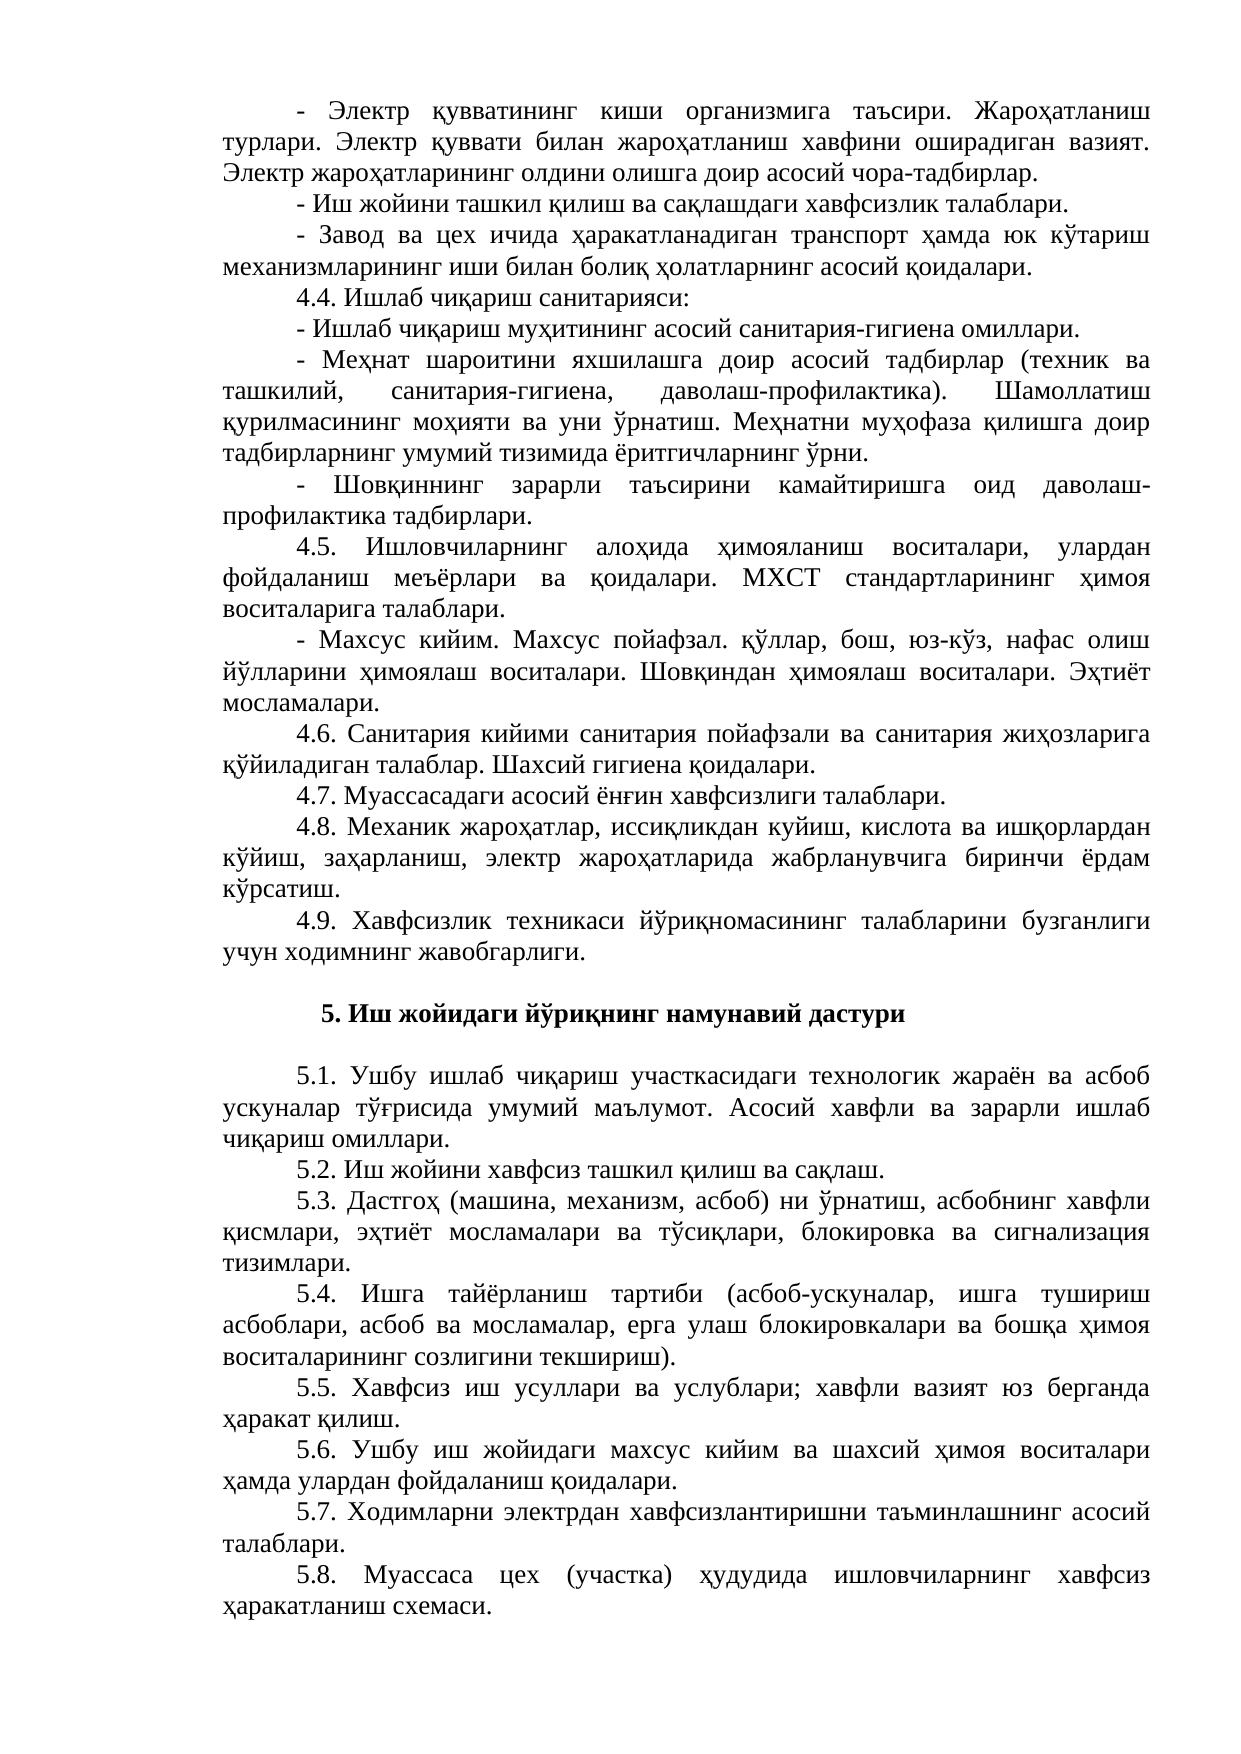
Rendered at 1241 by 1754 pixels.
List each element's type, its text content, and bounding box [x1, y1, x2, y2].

text 4.7. Муассасадаги асосий ёнғин хавфсизлиги талаблари. [222, 779, 1152, 810]
text 4.9. Хавфсизлик техникаси йўриқномасининг талабларини бузганлиги учун ходимнинг жавобгарлиги. [222, 904, 1152, 966]
text 5.7. Ходимларни электрдан хавфсизлантиришни таъминлашнинг асосий талаблари. [222, 1496, 1152, 1558]
text 4.8. Механик жароҳатлар, иссиқликдан куйиш, кислота ва ишқорлардан кўйиш, заҳарланиш, электр жароҳатларида жабрланувчига биринчи ёрдам кўрсатиш. [222, 810, 1152, 904]
text 5.2. Иш жойини хавфсиз ташкил қилиш ва сақлаш. [222, 1153, 1152, 1184]
text 5.5. Хавфсиз иш усуллари ва услублари; хавфли вазият юз берганда ҳаракат қилиш. [222, 1371, 1152, 1433]
text 5. Иш жойидаги йўриқнинг намунавий дастури [75, 997, 1152, 1028]
text 5.3. Дастгоҳ (машина, механизм, асбоб) ни ўрнатиш, асбобнинг хавфли қисмлари, эҳтиёт мосламалари ва тўсиқлари, блокировка ва сигнализация тизимлари. [222, 1184, 1152, 1277]
text - Иш жойини ташкил қилиш ва сақлашдаги хавфсизлик талаблари. [222, 187, 1152, 218]
text 4.6. Санитария кийими санитария пойафзали ва санитария жиҳозларига қўйиладиган талаблар. Шахсий гигиена қоидалари. [222, 717, 1152, 779]
text - Махсус кийим. Махсус пойафзал. қўллар, бош, юз-кўз, нафас олиш йўлларини ҳимоялаш воситалари. Шовқиндан ҳимоялаш воситалари. Эҳтиёт мосламалари. [222, 623, 1152, 717]
text 5.4. Ишга тайёрланиш тартиби (асбоб-ускуналар, ишга тушириш асбоблари, асбоб ва мосламалар, ерга улаш блокировкалари ва бошқа ҳимоя воситаларининг созлигини текшириш). [222, 1277, 1152, 1371]
text 4.4. Ишлаб чиқариш санитарияси: [222, 281, 1152, 312]
text - Шовқиннинг зарарли таъсирини камайтиришга оид даволаш-профилактика тадбирлари. [222, 468, 1152, 530]
text - Электр қувватининг киши организмига таъсири. Жароҳатланиш турлари. Электр қуввати билан жароҳатланиш хавфини оширадиган вазият. Электр жароҳатларининг олдини олишга доир асосий чора-тадбирлар. [222, 94, 1152, 187]
text 5.8. Муассаса цех (участка) ҳудудида ишловчиларнинг хавфсиз ҳаракатланиш схемаси. [222, 1558, 1152, 1620]
text 4.5. Ишловчиларнинг алоҳида ҳимояланиш воситалари, улардан фойдаланиш меъёрлари ва қоидалари. МХСТ стандартларининг ҳимоя воситаларига талаблари. [222, 530, 1152, 623]
text 5.6. Ушбу иш жойидаги махсус кийим ва шахсий ҳимоя воситалари ҳамда улардан фойдаланиш қоидалари. [222, 1433, 1152, 1496]
text 5.1. Ушбу ишлаб чиқариш участкасидаги технологик жараён ва асбоб ускуналар тўғрисида умумий маълумот. Асосий хавфли ва зарарли ишлаб чиқариш омиллари. [222, 1059, 1152, 1153]
text - Ишлаб чиқариш муҳитининг асосий санитария-гигиена омиллари. [222, 312, 1152, 343]
text - Меҳнат шароитини яхшилашга доир асосий тадбирлар (техник ва ташкилий, санитария-гигиена, даволаш-профилактика). Шамоллатиш қурилмасининг моҳияти ва уни ўрнатиш. Меҳнатни муҳофаза қилишга доир тадбирларнинг умумий тизимида ёритгичларнинг ўрни. [222, 343, 1152, 468]
text - Завод ва цех ичида ҳаракатланадиган транспорт ҳамда юк кўтариш механизмларининг иши билан болиқ ҳолатларнинг асосий қоидалари. [222, 218, 1152, 281]
